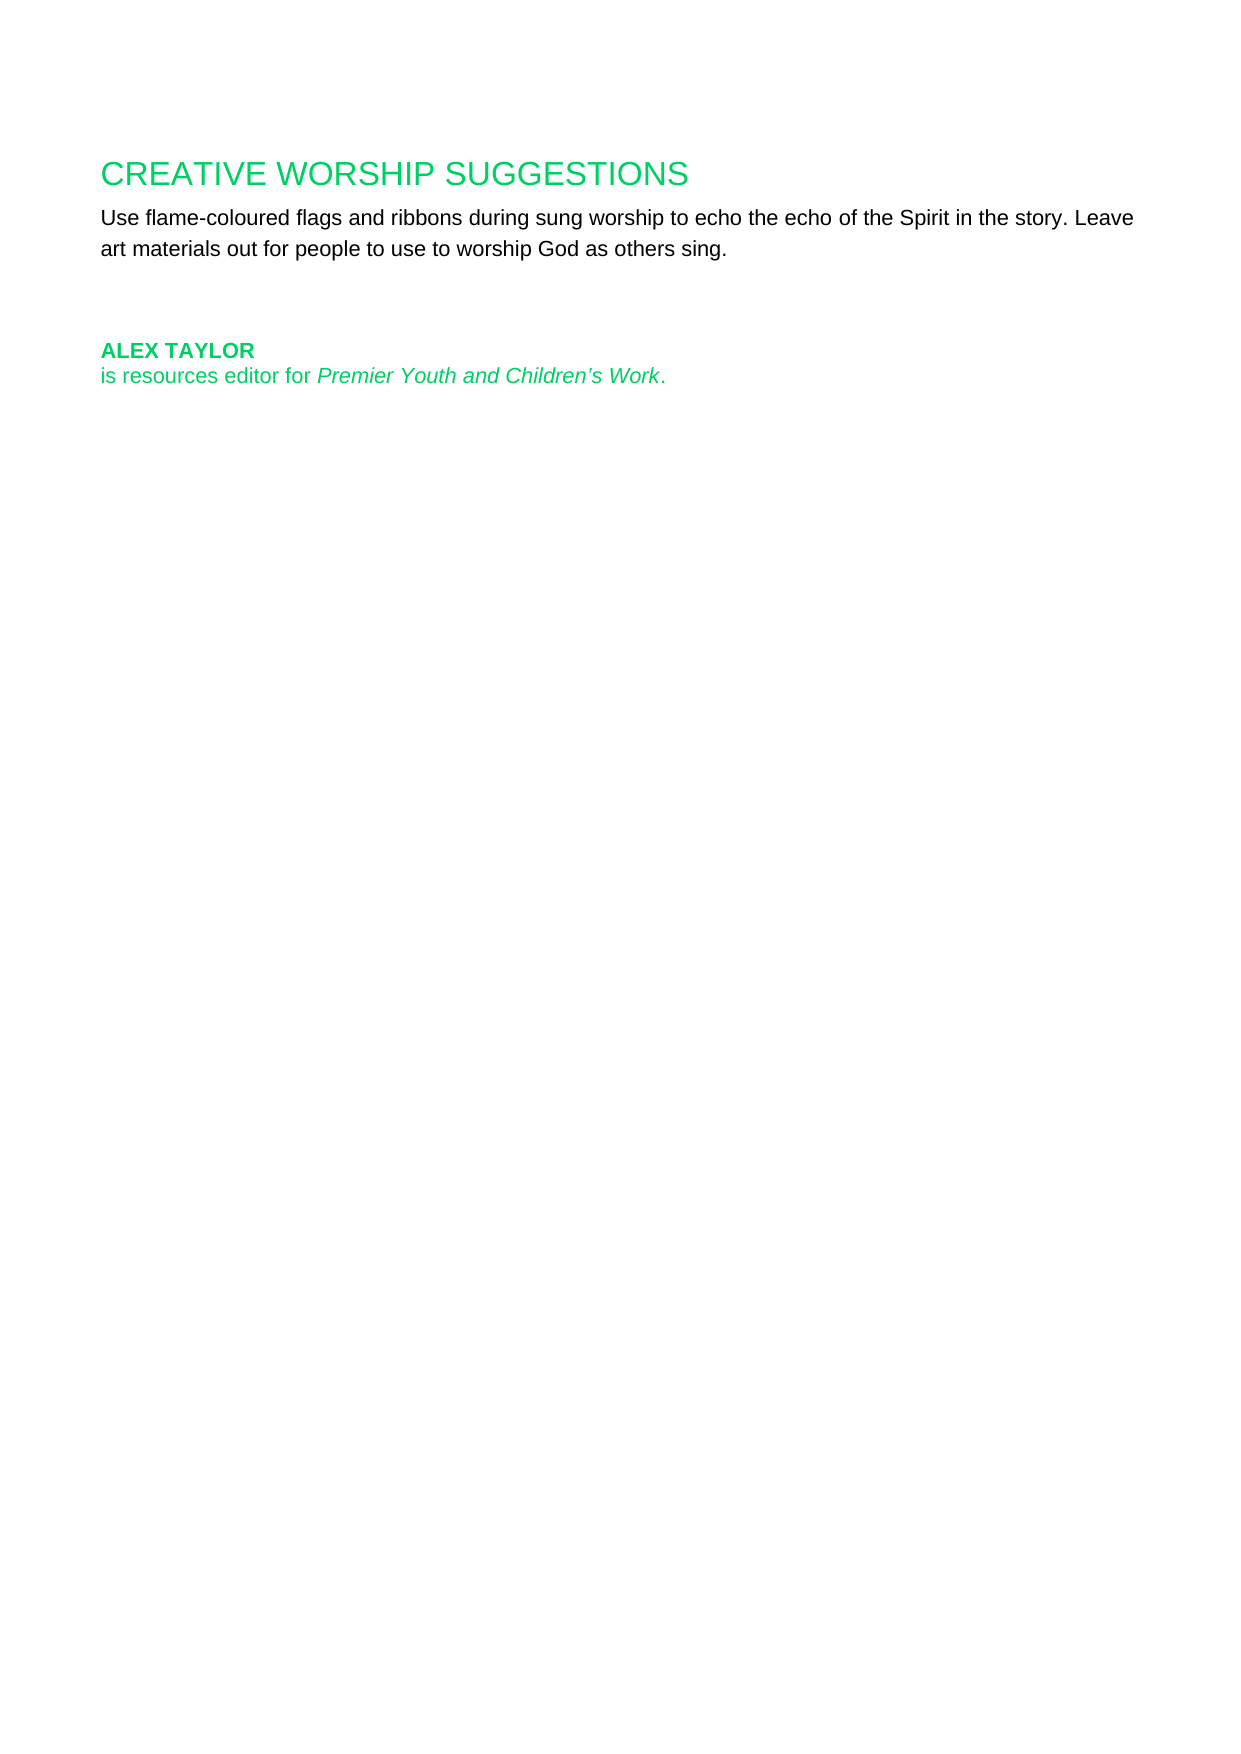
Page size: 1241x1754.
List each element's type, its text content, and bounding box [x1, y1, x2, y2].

text Use flame-coloured flags and ribbons during sung worship to echo the echo of the Spirit in the story. Leave art materials out for people to use to worship God as others sing. [100, 200, 1140, 263]
text ALEX TAYLOR [100, 338, 1140, 363]
text is resources editor for Premier Youth and Children’s Work. [100, 363, 1140, 388]
subtitle CREATIVE WORSHIP SUGGESTIONS [100, 153, 1140, 192]
